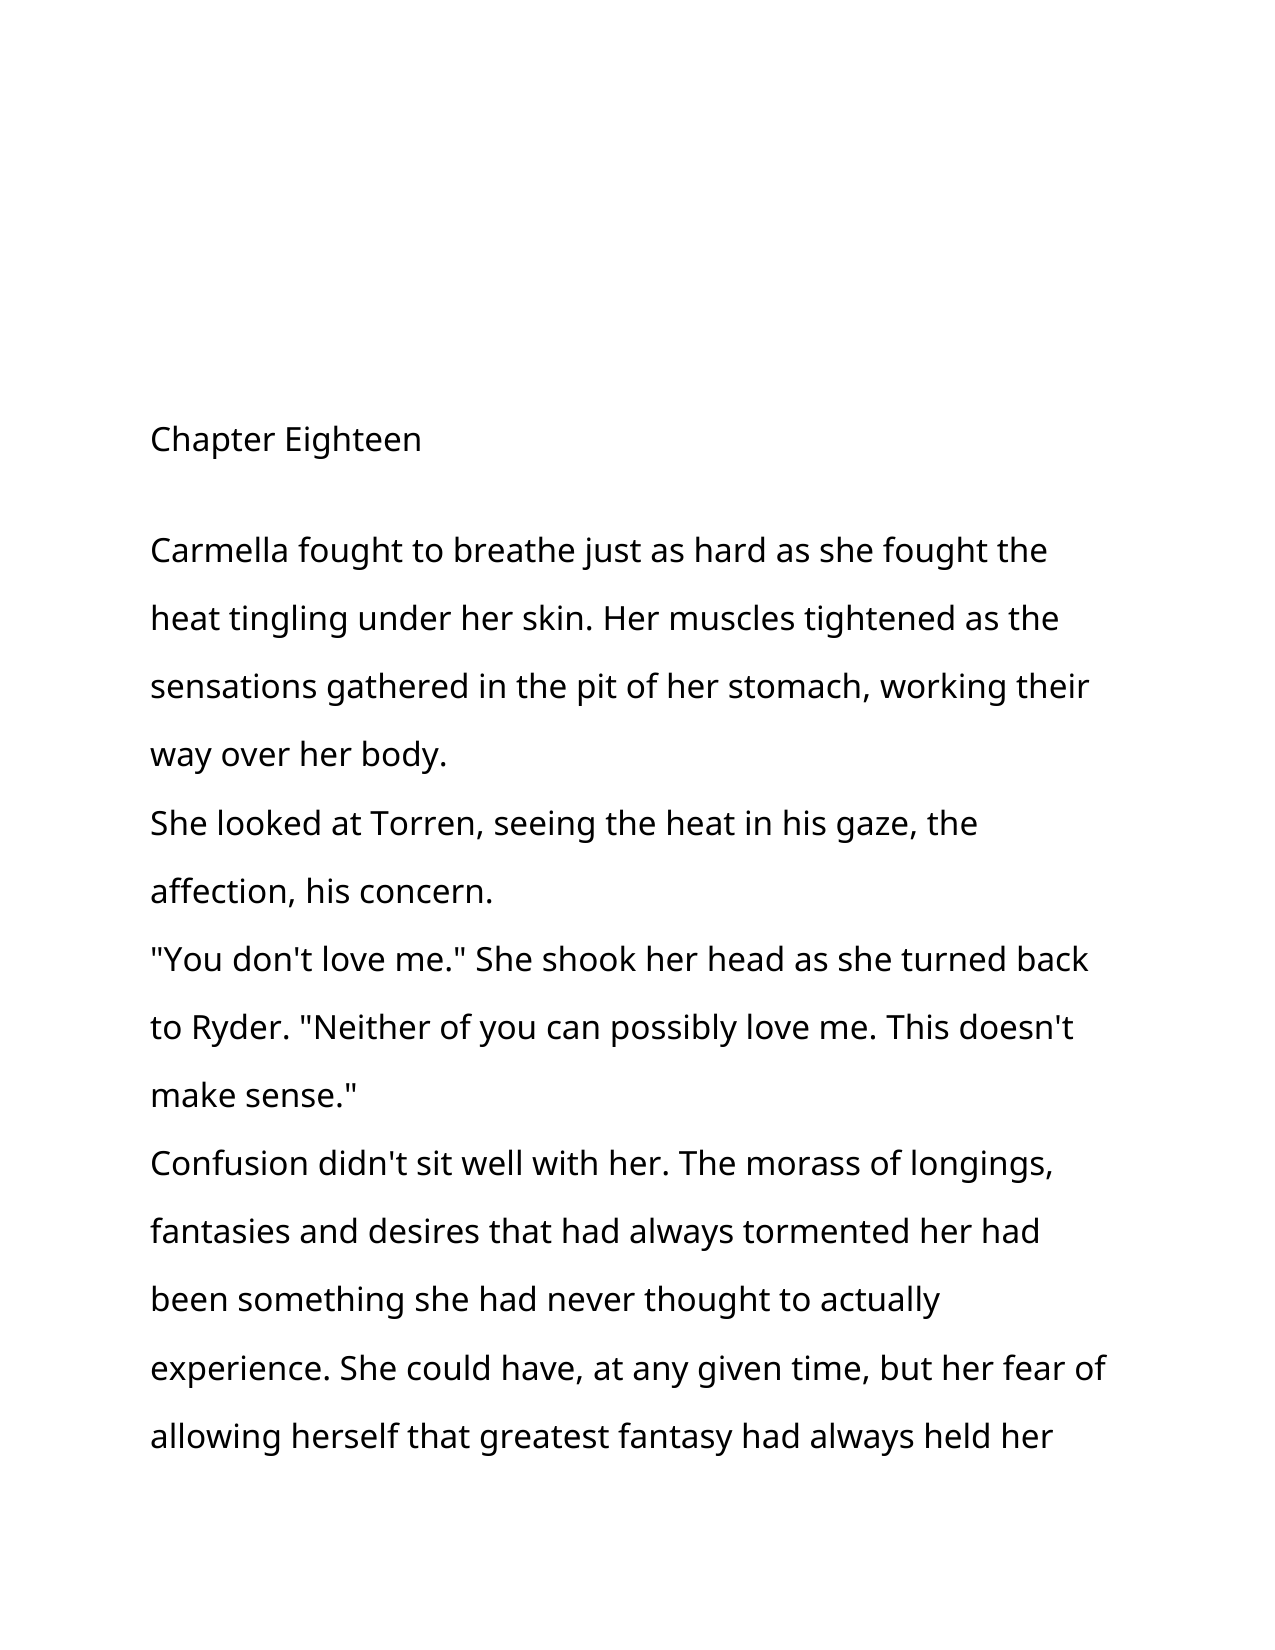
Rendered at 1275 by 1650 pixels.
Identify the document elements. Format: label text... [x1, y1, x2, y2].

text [150, 1140, 1125, 1458]
text Carmella fought to breathe just as hard as she fought the heat tingling under her skin. Her muscles tightened as the sensations gathered in the pit of her stomach, working their way over her body. [150, 527, 1125, 777]
text Chapter Eighteen [150, 416, 1125, 461]
text "You don't love me." She shook her head as she turned back to Ryder. "Neither of you can possibly love me. This doesn't make sense." [150, 936, 1125, 1117]
text She looked at Torren, seeing the heat in his gaze, the affection, his concern. [150, 799, 1125, 913]
